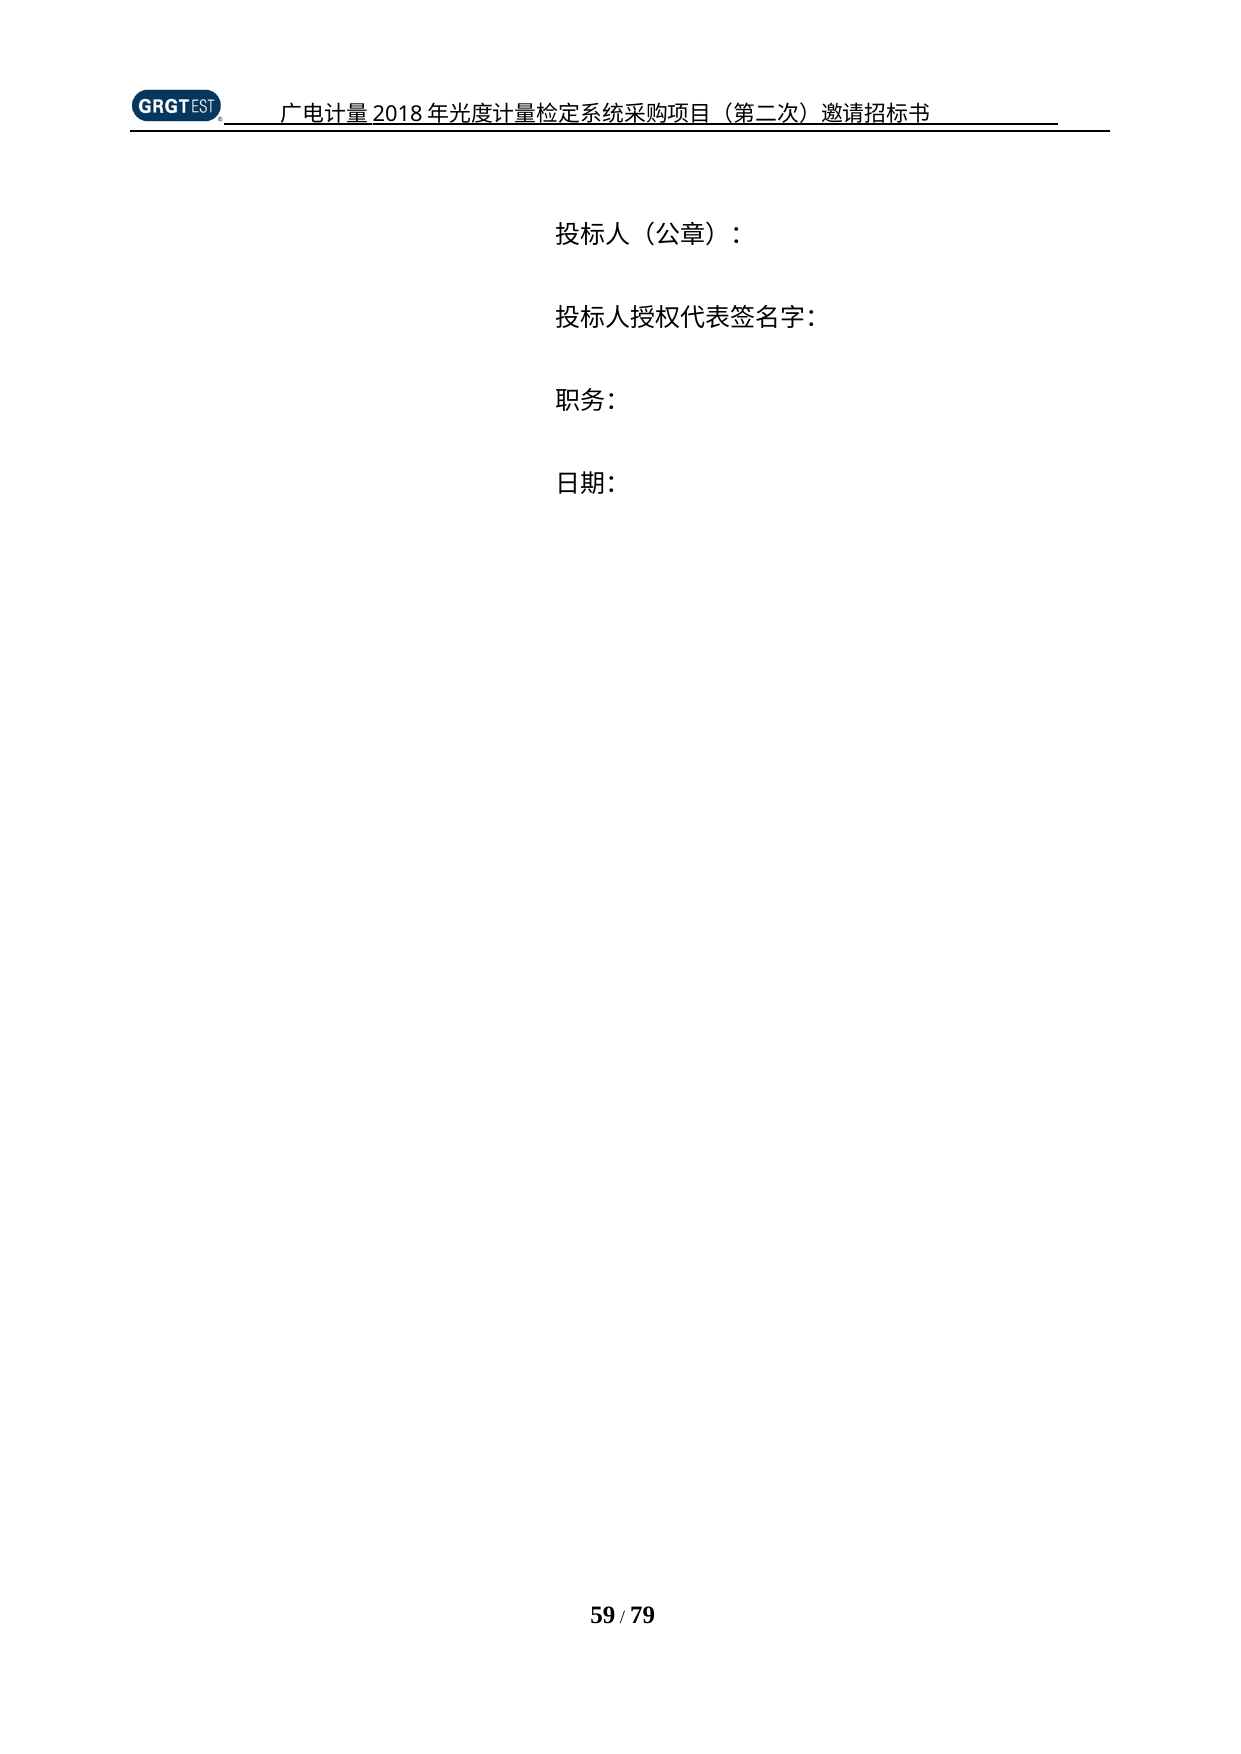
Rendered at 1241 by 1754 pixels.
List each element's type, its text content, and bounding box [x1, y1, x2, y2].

text 日期： [130, 449, 1110, 514]
text 职务： [130, 366, 1110, 431]
text 投标人授权代表签名字： [130, 283, 1110, 348]
text 投标人（公章）： [130, 200, 1110, 265]
picture [129, 88, 224, 122]
